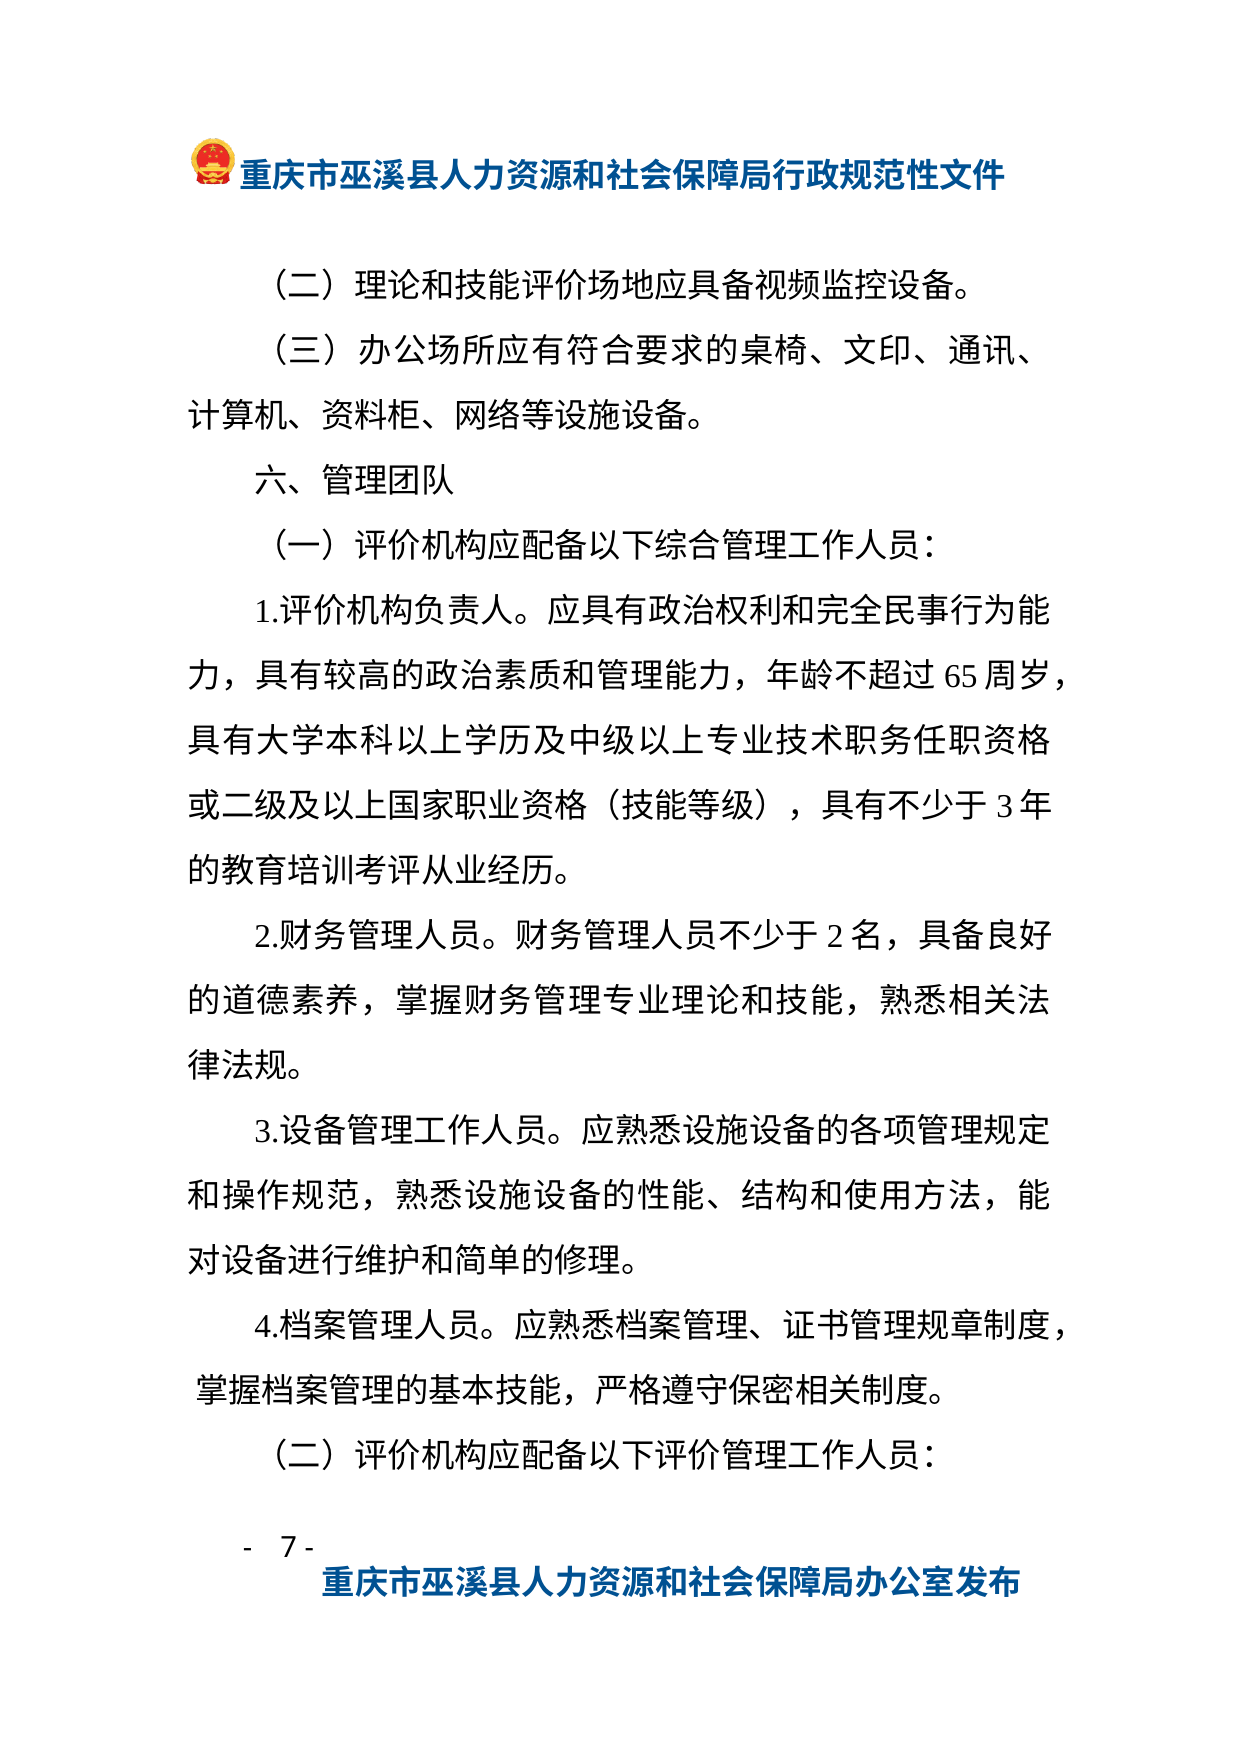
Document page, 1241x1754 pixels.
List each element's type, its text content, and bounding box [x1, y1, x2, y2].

text 1.评价机构负责人。应具有政治权利和完全民事行为能力，具有较高的政治素质和管理能力，年龄不超过65周岁，具有大学本科以上学历及中级以上专业技术职务任职资格或二级及以上国家职业资格（技能等级），具有不少于3年的教育培训考评从业经历。 [187, 575, 1053, 900]
text 六、管理团队 [187, 445, 1053, 510]
text 2.财务管理人员。财务管理人员不少于2名，具备良好的道德素养，掌握财务管理专业理论和技能，熟悉相关法律法规。 [187, 900, 1053, 1095]
text （二）理论和技能评价场地应具备视频监控设备。 [187, 250, 1053, 315]
text （一）评价机构应配备以下综合管理工作人员： [187, 510, 1053, 575]
text 4.档案管理人员。应熟悉档案管理、证书管理规章制度， 掌握档案管理的基本技能，严格遵守保密相关制度。 [187, 1290, 1053, 1420]
text （三）办公场所应有符合要求的桌椅、文印、通讯、计算机、资料柜、网络等设施设备。 [187, 315, 1053, 445]
picture [187, 136, 239, 188]
text （二）评价机构应配备以下评价管理工作人员： [187, 1420, 1053, 1485]
text 3.设备管理工作人员。应熟悉设施设备的各项管理规定和操作规范，熟悉设施设备的性能、结构和使用方法，能对设备进行维护和简单的修理。 [187, 1095, 1053, 1290]
